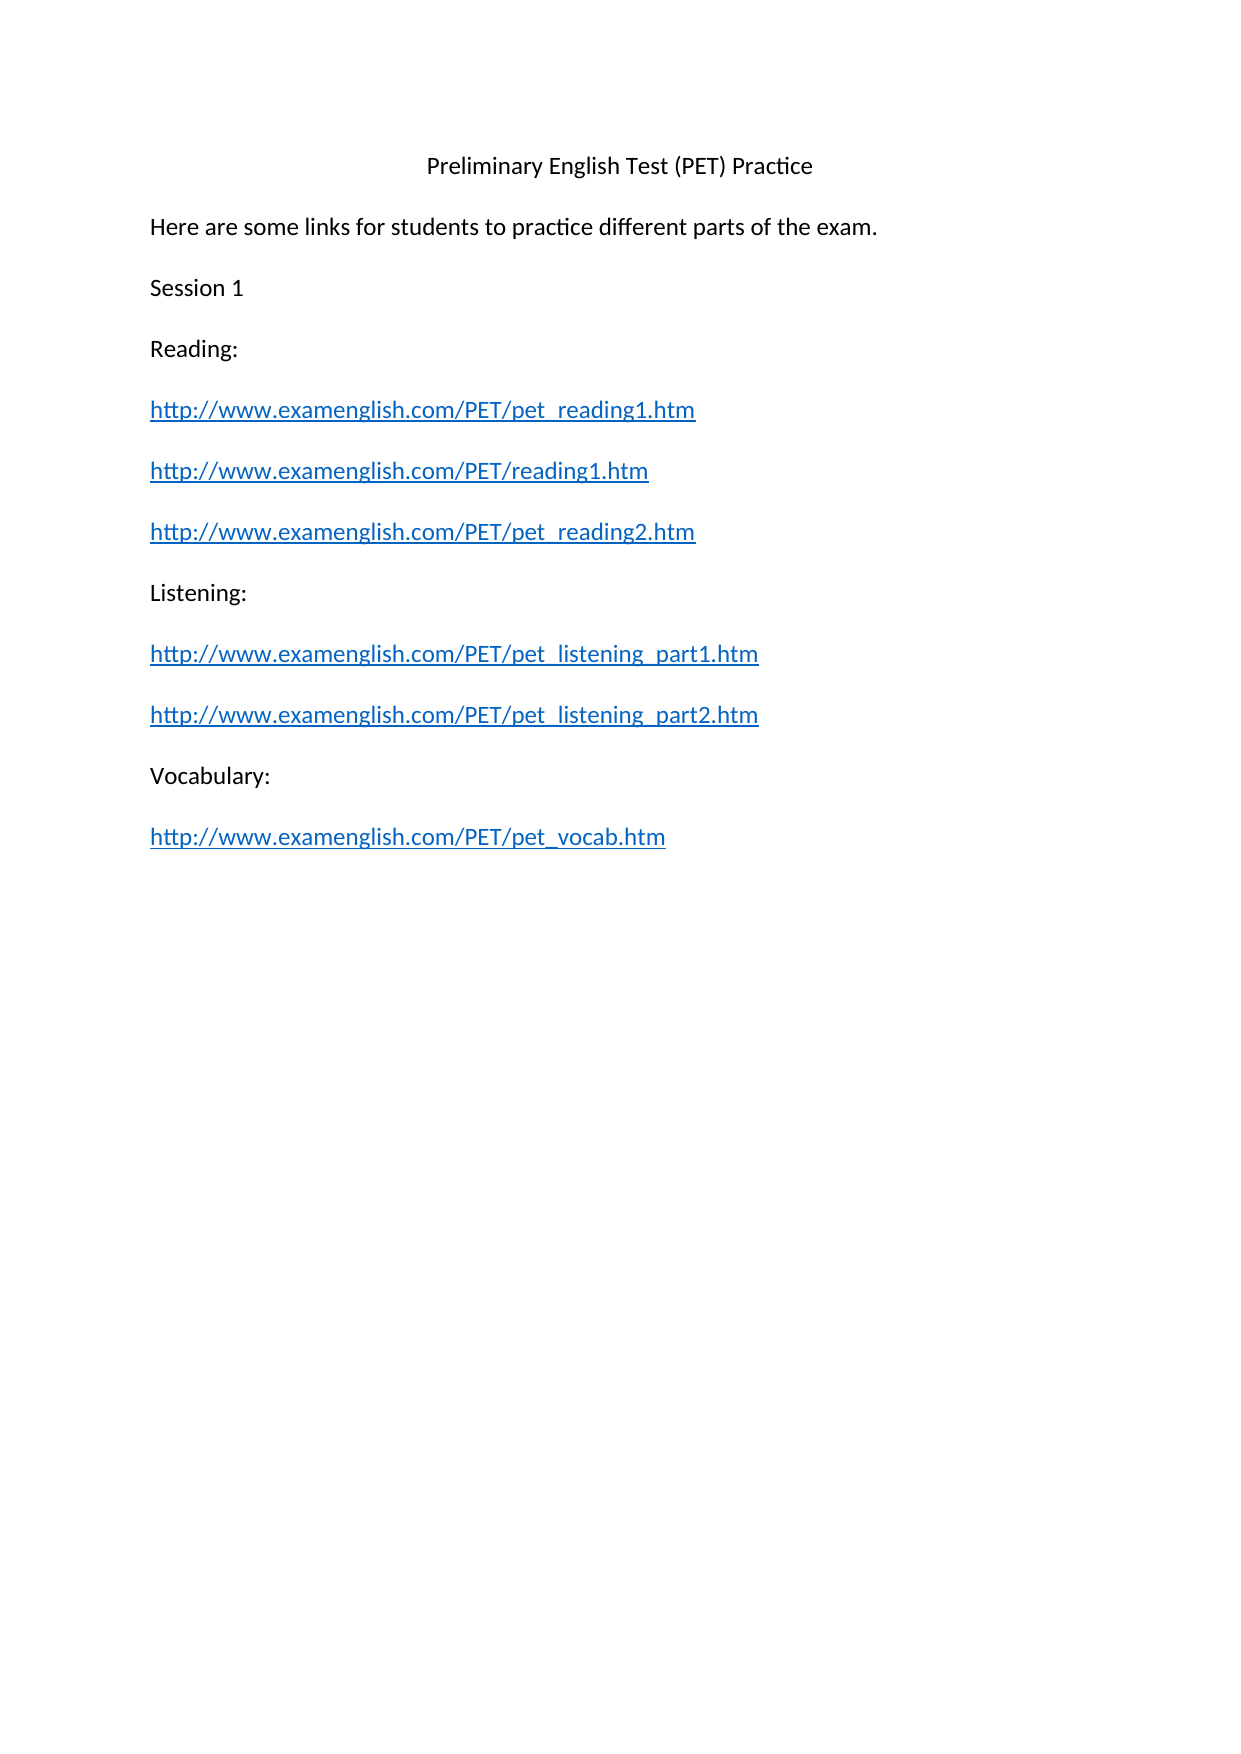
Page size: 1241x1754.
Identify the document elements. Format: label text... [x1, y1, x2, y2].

text Preliminary English Test (PET) Practice [150, 150, 1090, 181]
text Vocabulary: [150, 760, 1090, 791]
text Listening: [150, 577, 1090, 608]
text http://www.examenglish.com/PET/pet_reading2.htm [150, 516, 1090, 547]
text Session 1 [150, 272, 1090, 303]
text http://www.examenglish.com/PET/reading1.htm [150, 455, 1090, 486]
text http://www.examenglish.com/PET/pet_listening_part1.htm [150, 638, 1090, 669]
text Reading: [150, 333, 1090, 364]
text Here are some links for students to practice different parts of the exam. [150, 211, 1090, 242]
text http://www.examenglish.com/PET/pet_reading1.htm [150, 394, 1090, 425]
text http://www.examenglish.com/PET/pet_vocab.htm [150, 821, 1090, 852]
text http://www.examenglish.com/PET/pet_listening_part2.htm [150, 699, 1090, 730]
